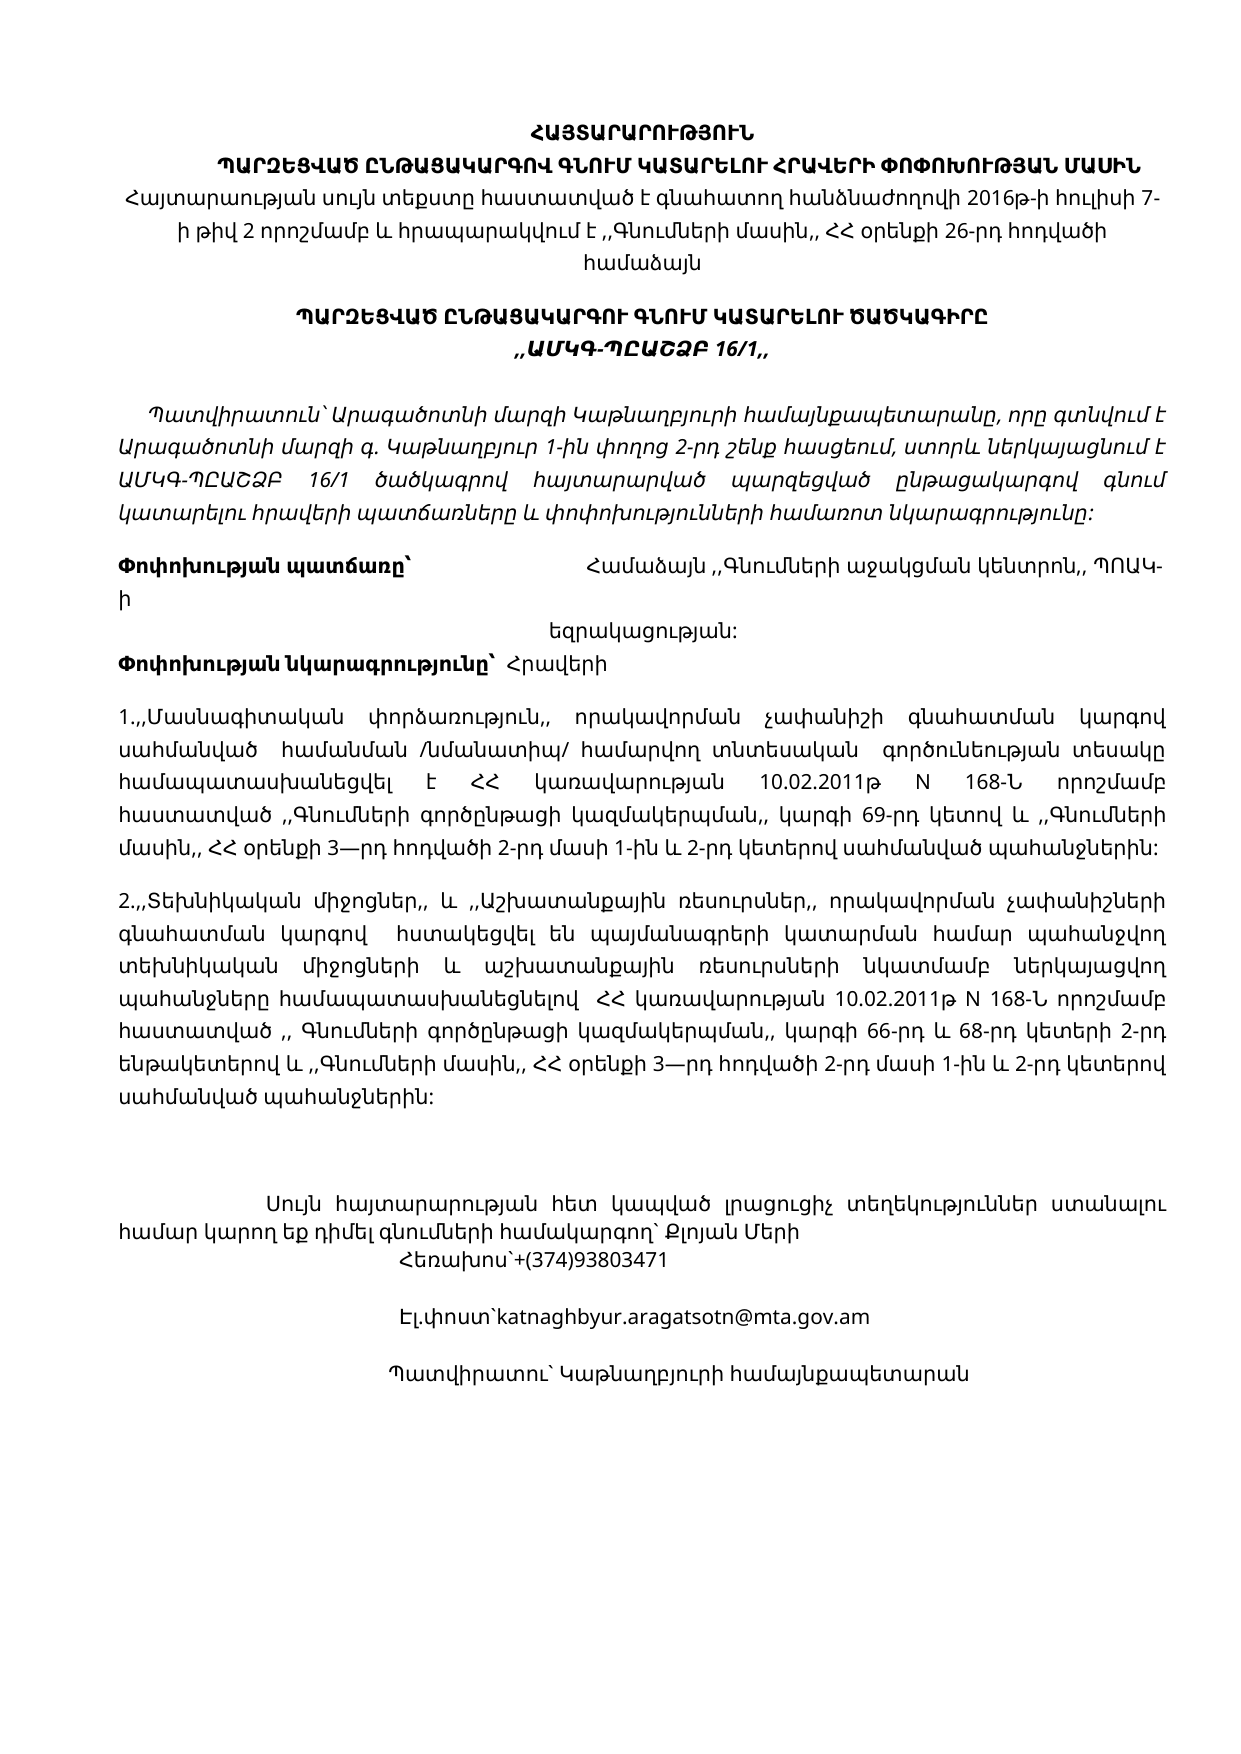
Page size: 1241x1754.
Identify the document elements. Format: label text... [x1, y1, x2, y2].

text Սույն հայտարարության հետ կապված լրացուցիչ տեղեկություններ ստանալու համար կարող եք դիմել գնումների համակարգող` Քլոյան Մերի [118, 1189, 1167, 1246]
text Հայտարաության սույն տեքստը հաստատված է գնահատող հանձնաժողովի 2016թ-ի հուլիսի 7-ի թիվ 2 որոշմամբ և հրապարակվում է ,,Գնումների մասին,, ՀՀ օրենքի 26-րդ հոդվածի համաձայն [118, 183, 1167, 277]
text ,,ԱՄԿԳ-ՊԸԱՇՁԲ 16/1,, [118, 334, 1167, 363]
text 2.,,Տեխնիկական միջոցներ,, և ,,Աշխատանքային ռեսուրսներ,, որակավորման չափանիշների գնահատման կարգով հստակեցվել են պայմանագրերի կատարման համար պահանջվող տեխնիկական միջոցների և աշխատանքային ռեսուրսների նկատմամբ ներկայացվող պահանջները համապատասխանեցնելով ՀՀ կառավարության 10.02.2011թ N 168-Ն որոշմամբ հաստատված ,, Գնումների գործընթացի կազմակերպման,, կարգի 66-րդ և 68-րդ կետերի 2-րդ ենթակետերով և ,,Գնումների մասին,, ՀՀ օրենքի 3—րդ հոդվածի 2-րդ մասի 1-ին և 2-րդ կետերով սահմանված պահանջներին: [118, 886, 1167, 1110]
text ՊԱՐԶԵՑՎԱԾ ԸՆԹԱՑԱԿԱՐԳՈՒ ԳՆՈՒՄ ԿԱՏԱՐԵԼՈՒ ԾԱԾԿԱԳԻՐԸ [118, 302, 1167, 330]
text եզրակացության: [118, 616, 1167, 645]
text 1.,,Մասնագիտական փորձառություն,, որակավորման չափանիշի գնահատման կարգով սահմանված համանման /նմանատիպ/ համարվող տնտեսական գործունեության տեսակը համապատասխանեցվել է ՀՀ կառավարության 10.02.2011թ N 168-Ն որոշմամբ հաստատված ,,Գնումների գործընթացի կազմակերպման,, կարգի 69-րդ կետով և ,,Գնումների մասին,, ՀՀ օրենքի 3—րդ հոդվածի 2-րդ մասի 1-ին և 2-րդ կետերով սահմանված պահանջներին: [118, 702, 1167, 861]
text Պատվիրատուն՝ Արագածոտնի մարզի Կաթնաղբյուրի համայնքապետարանը, որը գտնվում է Արագածոտնի մարզի գ. Կաթնաղբյուր 1-ին փողոց 2-րդ շենք հասցեում, ստորև ներկայացնում է ԱՄԿԳ-ՊԸԱՇՁԲ 16/1 ծածկագրով հայտարարված պարզեցված ընթացակարգով գնում կատարելու հրավերի պատճառները և փոփոխությունների համառոտ նկարագրությունը: [118, 400, 1167, 526]
text Պատվիրատու` Կաթնաղբյուրի համայնքապետարան [118, 1359, 1167, 1388]
text Փոփոխության նկարագրությունը՝ Հրավերի [118, 649, 1167, 677]
text Փոփոխության պատճառը՝ Համաձայն ,,Գնումների աջակցման կենտրոն,, ՊՈԱԿ-ի [118, 551, 1167, 612]
text ՊԱՐԶԵՑՎԱԾ ԸՆԹԱՑԱԿԱՐԳՈՎ ԳՆՈՒՄ ԿԱՏԱՐԵԼՈՒ ՀՐԱՎԵՐԻ ՓՈՓՈԽՈՒԹՅԱՆ ՄԱՍԻՆ [118, 151, 1167, 179]
text ՀԱՅՏԱՐԱՐՈՒԹՅՈՒՆ [118, 118, 1167, 147]
text Հեռախոս`+(374)93803471 [118, 1246, 1167, 1274]
text Էլ.փոստ`katnaghbyur.aragatsotn@mta.gov.am [118, 1302, 1167, 1331]
